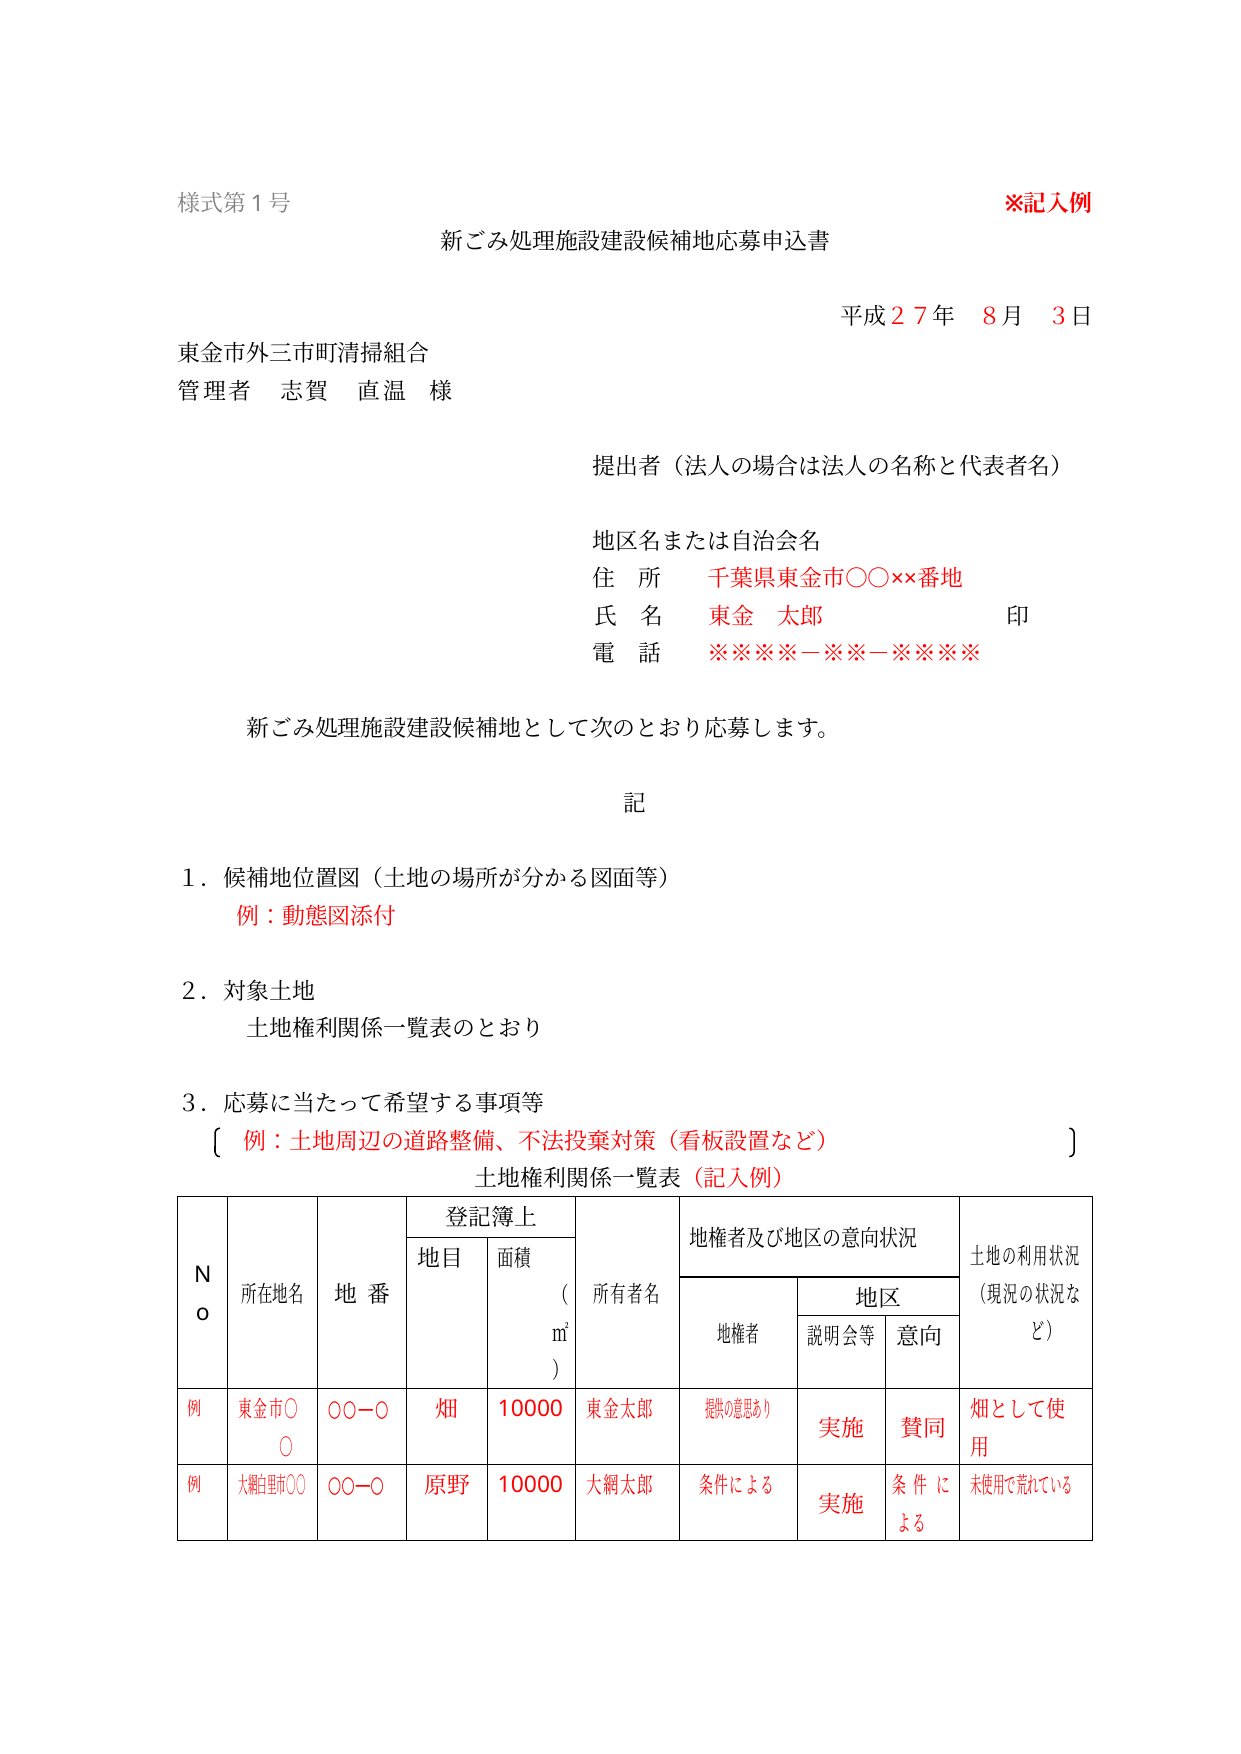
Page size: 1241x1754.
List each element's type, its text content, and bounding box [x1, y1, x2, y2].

table_cell 原野 [407, 1465, 487, 1540]
table_cell 賛同 [886, 1389, 959, 1464]
table_cell 地目 [407, 1238, 487, 1388]
text 管理者 志賀 直温 様 [177, 371, 1092, 408]
table_cell 畑 [407, 1389, 487, 1464]
table_header 登記簿上 [407, 1197, 575, 1237]
table_header 地番 [318, 1197, 406, 1388]
text 住 所 千葉県東金市○○××番地 [177, 558, 1092, 596]
text 平成２７年 ８月 ３日 [177, 296, 1092, 333]
table_cell ○○―○ [318, 1465, 406, 1540]
table_cell 未使用で荒れている [960, 1465, 1092, 1540]
text 電 話 ※※※※－※※－※※※※ [177, 633, 1092, 671]
table_cell 東金市○○ [228, 1389, 317, 1464]
text 東金市外三市町清掃組合 [177, 333, 1092, 371]
table_cell 面積（㎡） [488, 1238, 575, 1388]
table_cell 例２ [178, 1465, 227, 1540]
table_cell 10000 [488, 1465, 575, 1540]
table_cell 東金太郎 [576, 1389, 679, 1464]
text ３．応募に当たって希望する事項等 [177, 1083, 1092, 1121]
table_cell 条件による [886, 1465, 959, 1540]
table_header 土地の利用状況 （現況の状況など） [960, 1197, 1092, 1388]
table_cell ○○―○ [318, 1389, 406, 1464]
text 記 [177, 783, 1092, 821]
text 新ごみ処理施設建設候補地として次のとおり応募します。 [177, 708, 1092, 746]
table_cell 地権者 [680, 1278, 797, 1388]
text １．候補地位置図（土地の場所が分かる図面等） [177, 858, 1092, 896]
text 氏 名 東金 太郎 印 [177, 596, 1092, 633]
table_cell 条件による [680, 1465, 797, 1540]
table_cell 大網白里市○○ [228, 1465, 317, 1540]
table_header 所在地名 [228, 1197, 317, 1388]
text 様式第1号 ※記入例 [177, 183, 1092, 221]
text 例：土地周辺の道路整備、不法投棄対策（看板設置など） [177, 1121, 1092, 1158]
table_header 所有者名 [576, 1197, 679, 1388]
table_cell 例１ [178, 1389, 227, 1464]
table_cell 実施 [798, 1465, 885, 1540]
text ２．対象土地 [177, 971, 1092, 1008]
text 土地権利関係一覧表（記入例） [177, 1158, 1092, 1196]
table_cell 畑として使用 [960, 1389, 1092, 1464]
text 新ごみ処理施設建設候補地応募申込書 [177, 221, 1092, 258]
table_cell 説明会等 [798, 1316, 885, 1388]
table_header No [178, 1197, 227, 1388]
text 提出者（法人の場合は法人の名称と代表者名） [177, 446, 1092, 483]
table_cell 地区 [798, 1278, 959, 1315]
table_cell 実施 [798, 1389, 885, 1464]
table_cell 提供の意思あり [680, 1389, 797, 1464]
table_header 地権者及び地区の意向状況 [680, 1197, 959, 1276]
table_cell 10000 [488, 1389, 575, 1464]
text 例：動態図添付 [177, 896, 1092, 933]
text 地区名または自治会名 [177, 521, 1092, 558]
table_cell 大網太郎 [576, 1465, 679, 1540]
text 土地権利関係一覧表のとおり [177, 1008, 1092, 1046]
table_cell 意向 [886, 1316, 959, 1388]
